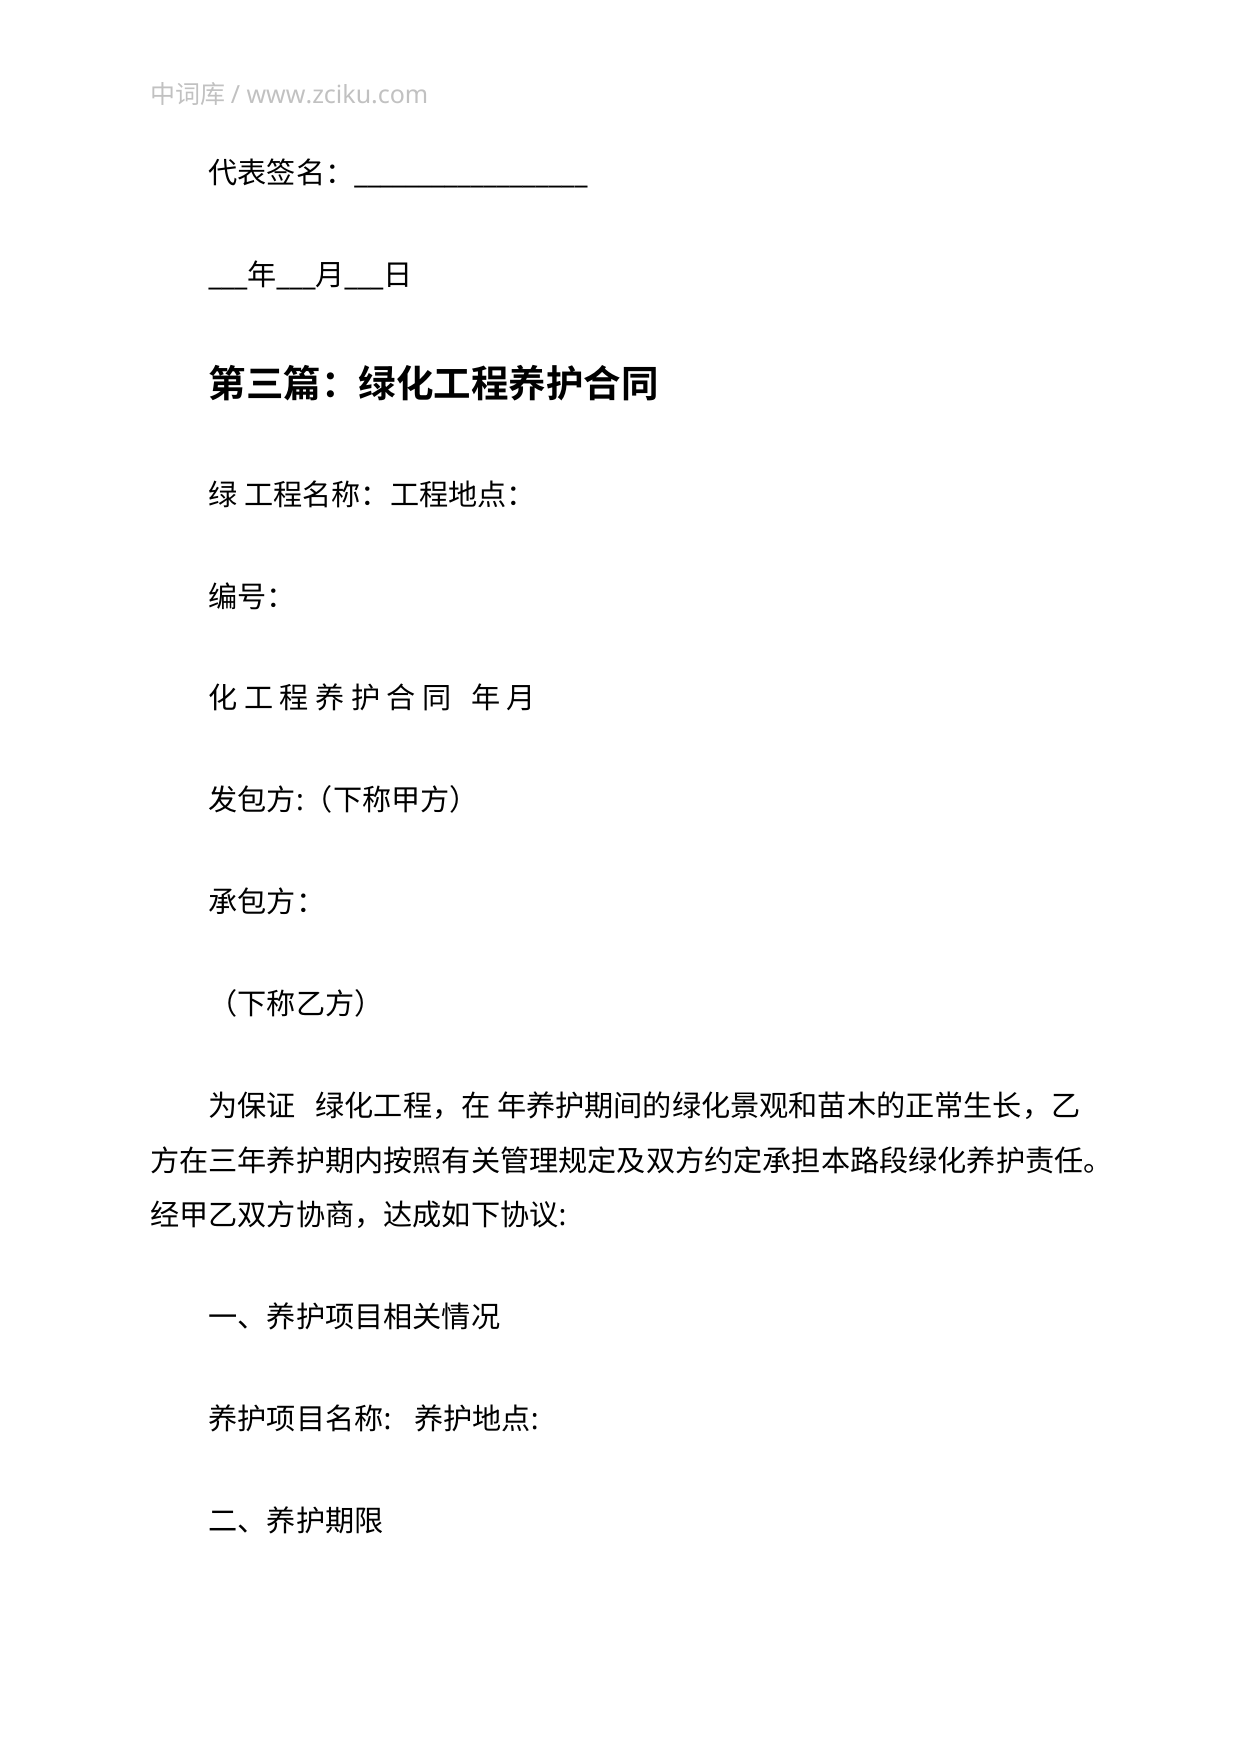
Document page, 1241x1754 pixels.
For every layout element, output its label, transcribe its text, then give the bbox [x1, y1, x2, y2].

text （下称乙方） [150, 980, 1090, 1023]
text 发包方:（下称甲方） [150, 777, 1090, 819]
text ___年___月___日 [150, 252, 1090, 294]
text 第三篇：绿化工程养护合同 [150, 354, 1090, 408]
text 承包方： [150, 879, 1090, 921]
text 化 工 程 养 护 合 同 年 月 [150, 675, 1090, 717]
text 为保证 绿化工程，在 年养护期间的绿化景观和苗木的正常生长，乙方在三年养护期内按照有关管理规定及双方约定承担本路段绿化养护责任。经甲乙双方协商，达成如下协议: [150, 1082, 1090, 1234]
text 养护项目名称: 养护地点: [150, 1396, 1090, 1438]
text 代表签名：__________________ [150, 150, 1090, 192]
text 一、养护项目相关情况 [150, 1294, 1090, 1336]
text 二、养护期限 [150, 1498, 1090, 1540]
text 绿 工程名称：工程地点： [150, 471, 1090, 514]
text 编号： [150, 573, 1090, 615]
